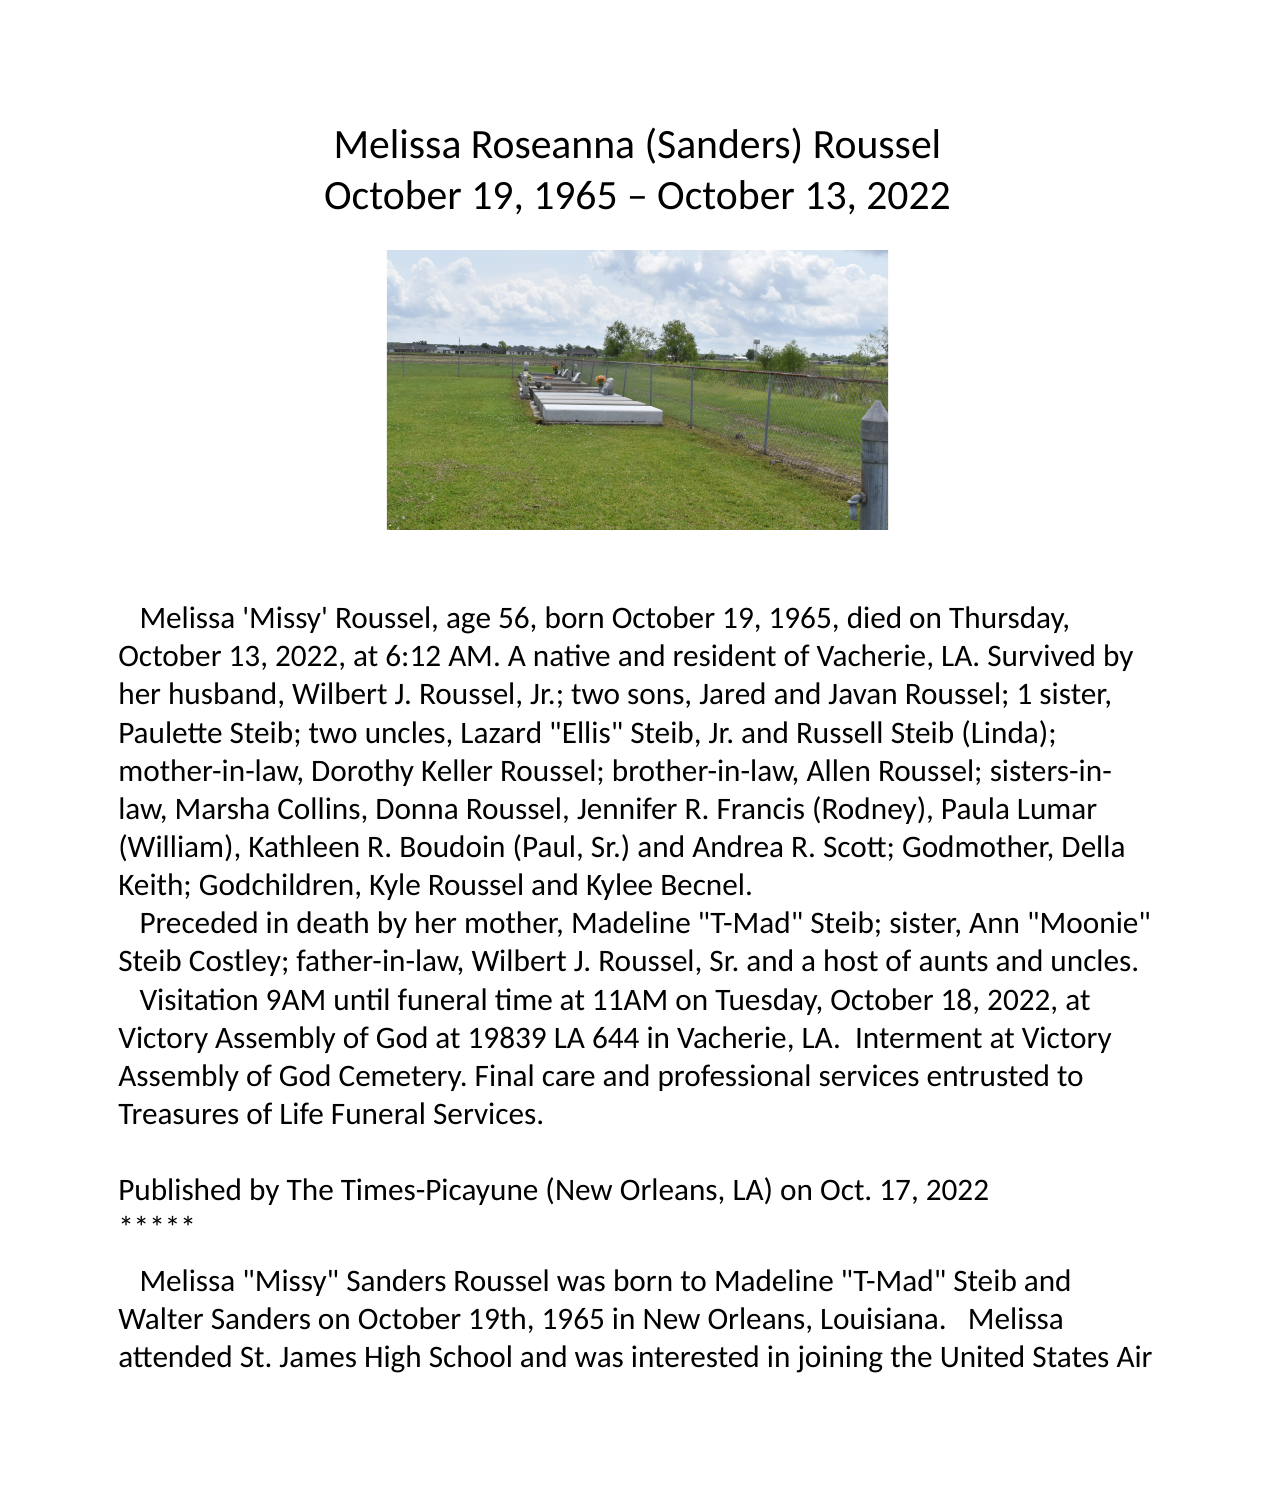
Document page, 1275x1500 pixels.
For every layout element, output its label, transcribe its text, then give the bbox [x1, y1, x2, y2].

text Melissa Roseanna (Sanders) Roussel [118, 118, 1157, 169]
text October 19, 1965 – October 13, 2022 [118, 169, 1157, 220]
text Visitation 9AM until funeral time at 11AM on Tuesday, October 18, 2022, at Victory Assembly of God at 19839 LA 644 in Vacherie, LA. Interment at Victory Assembly of God Cemetery. Final care and professional services entrusted to Treasures of Life Funeral Services. [118, 980, 1157, 1132]
text Published by The Times-Picayune (New Orleans, LA) on Oct. 17, 2022 [118, 1132, 1157, 1208]
text Preceded in death by her mother, Madeline "T-Mad" Steib; sister, Ann "Moonie" Steib Costley; father-in-law, Wilbert J. Roussel, Sr. and a host of aunts and uncles. [118, 903, 1157, 980]
text ***** [118, 1208, 1157, 1247]
text Melissa 'Missy' Roussel, age 56, born October 19, 1965, died on Thursday, October 13, 2022, at 6:12 AM. A native and resident of Vacherie, LA. Survived by her husband, Wilbert J. Roussel, Jr.; two sons, Jared and Javan Roussel; 1 sister, Paulette Steib; two uncles, Lazard "Ellis" Steib, Jr. and Russell Steib (Linda); mother-in-law, Dorothy Keller Roussel; brother-in-law, Allen Roussel; sisters-in-law, Marsha Collins, Donna Roussel, Jennifer R. Francis (Rodney), Paula Lumar (William), Kathleen R. Boudoin (Paul, Sr.) and Andrea R. Scott; Godmother, Della Keith; Godchildren, Kyle Roussel and Kylee Becnel. [118, 598, 1157, 903]
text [118, 1261, 1157, 1376]
picture [386, 250, 889, 530]
